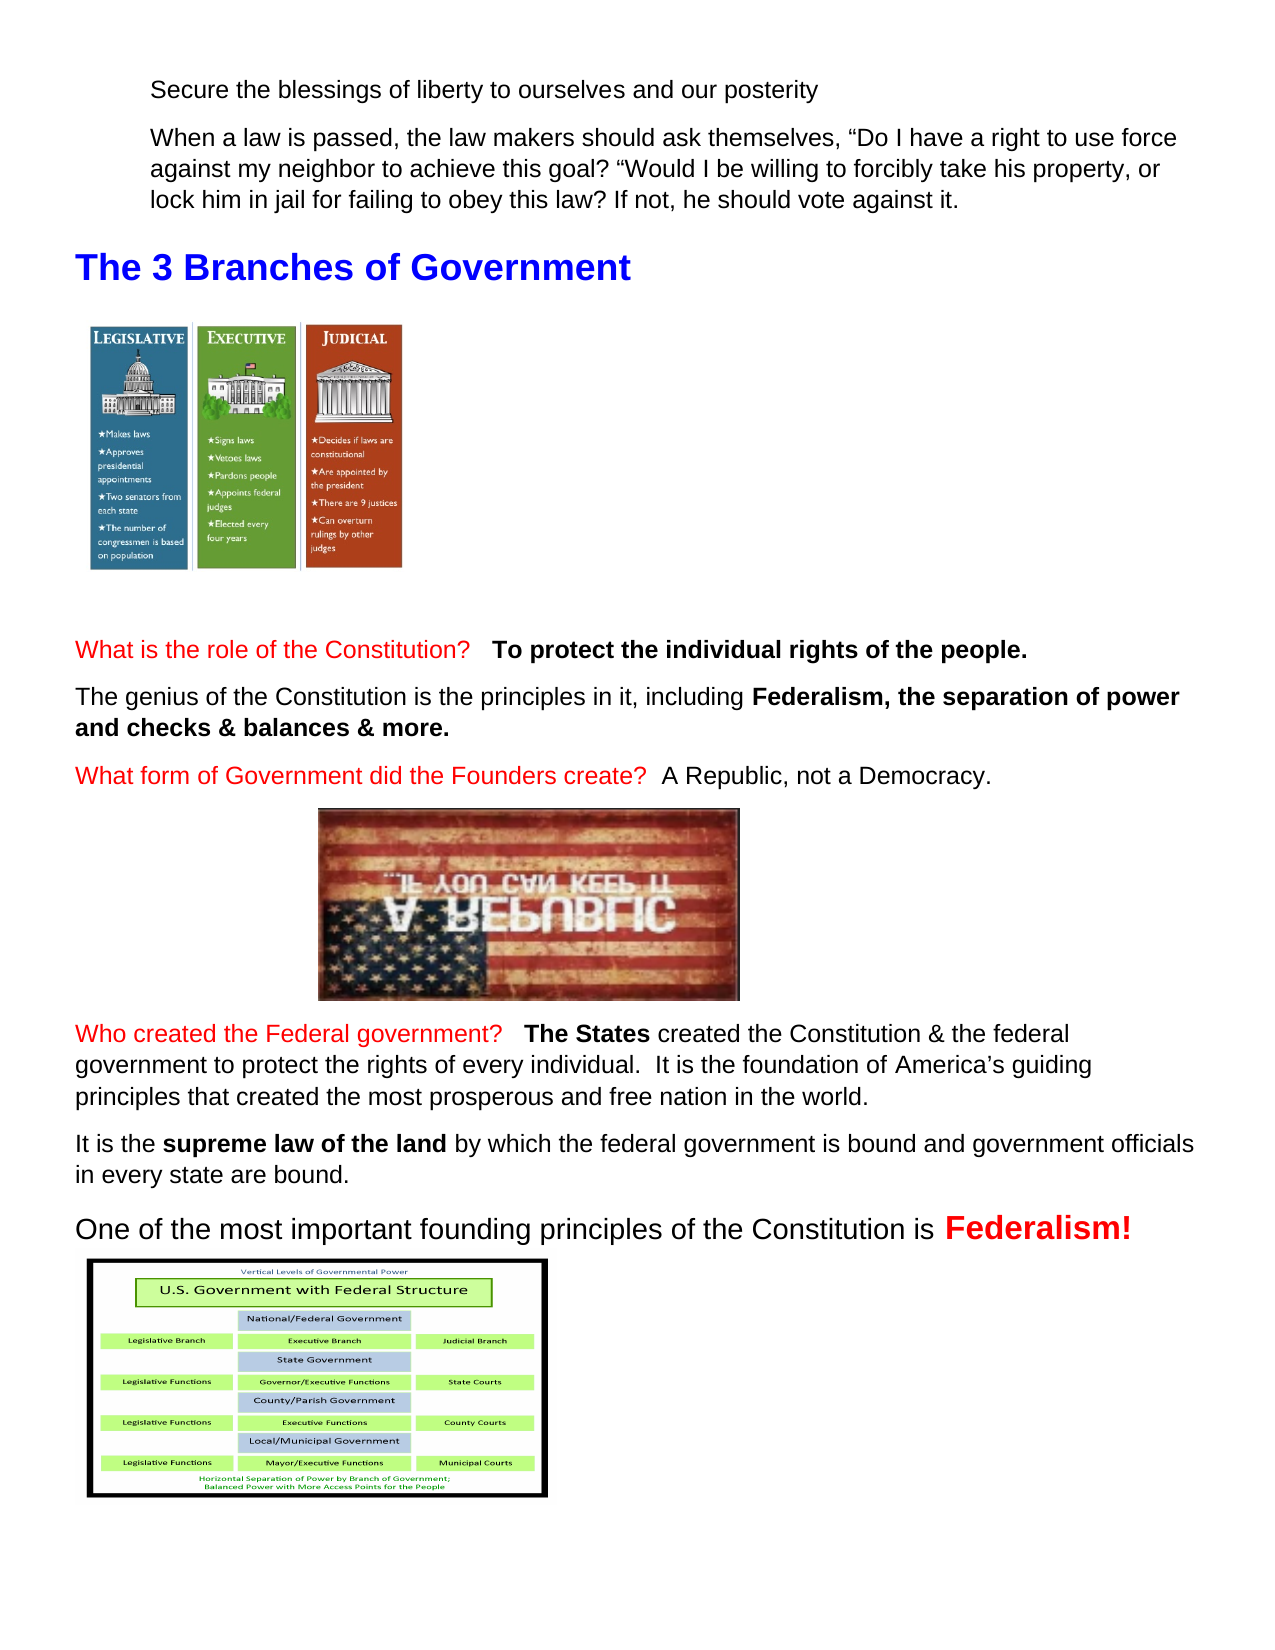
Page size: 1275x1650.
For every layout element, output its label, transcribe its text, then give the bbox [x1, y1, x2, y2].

text It is the supreme law of the land by which the federal government is bound and government officials in every state are bound. [75, 1129, 1200, 1189]
picture [75, 320, 411, 572]
text What form of Government did the Founders create? A Republic, not a Democracy. [75, 761, 1200, 790]
picture [318, 808, 740, 1001]
text What is the role of the Constitution? To protect the individual rights of the people. [75, 635, 1200, 663]
text Who created the Federal government? The States created the Constitution & the federal government to protect the rights of every individual. It is the foundation of America’s guiding principles that created the most prosperous and free nation in the world. [75, 1019, 1200, 1110]
text The genius of the Constitution is the principles in it, including Federalism, the separation of power and checks & balances & more. [75, 682, 1200, 742]
text Secure the blessings of liberty to ourselves and our posterity [150, 75, 1200, 104]
text The 3 Branches of Government [75, 245, 1200, 288]
text When a law is passed, the law makers should ask themselves, “Do I have a right to use force against my neighbor to achieve this goal? “Would I be willing to forcibly take his property, or lock him in jail for failing to obey this law? If not, he should vote against it. [150, 123, 1200, 213]
picture [75, 1248, 558, 1505]
